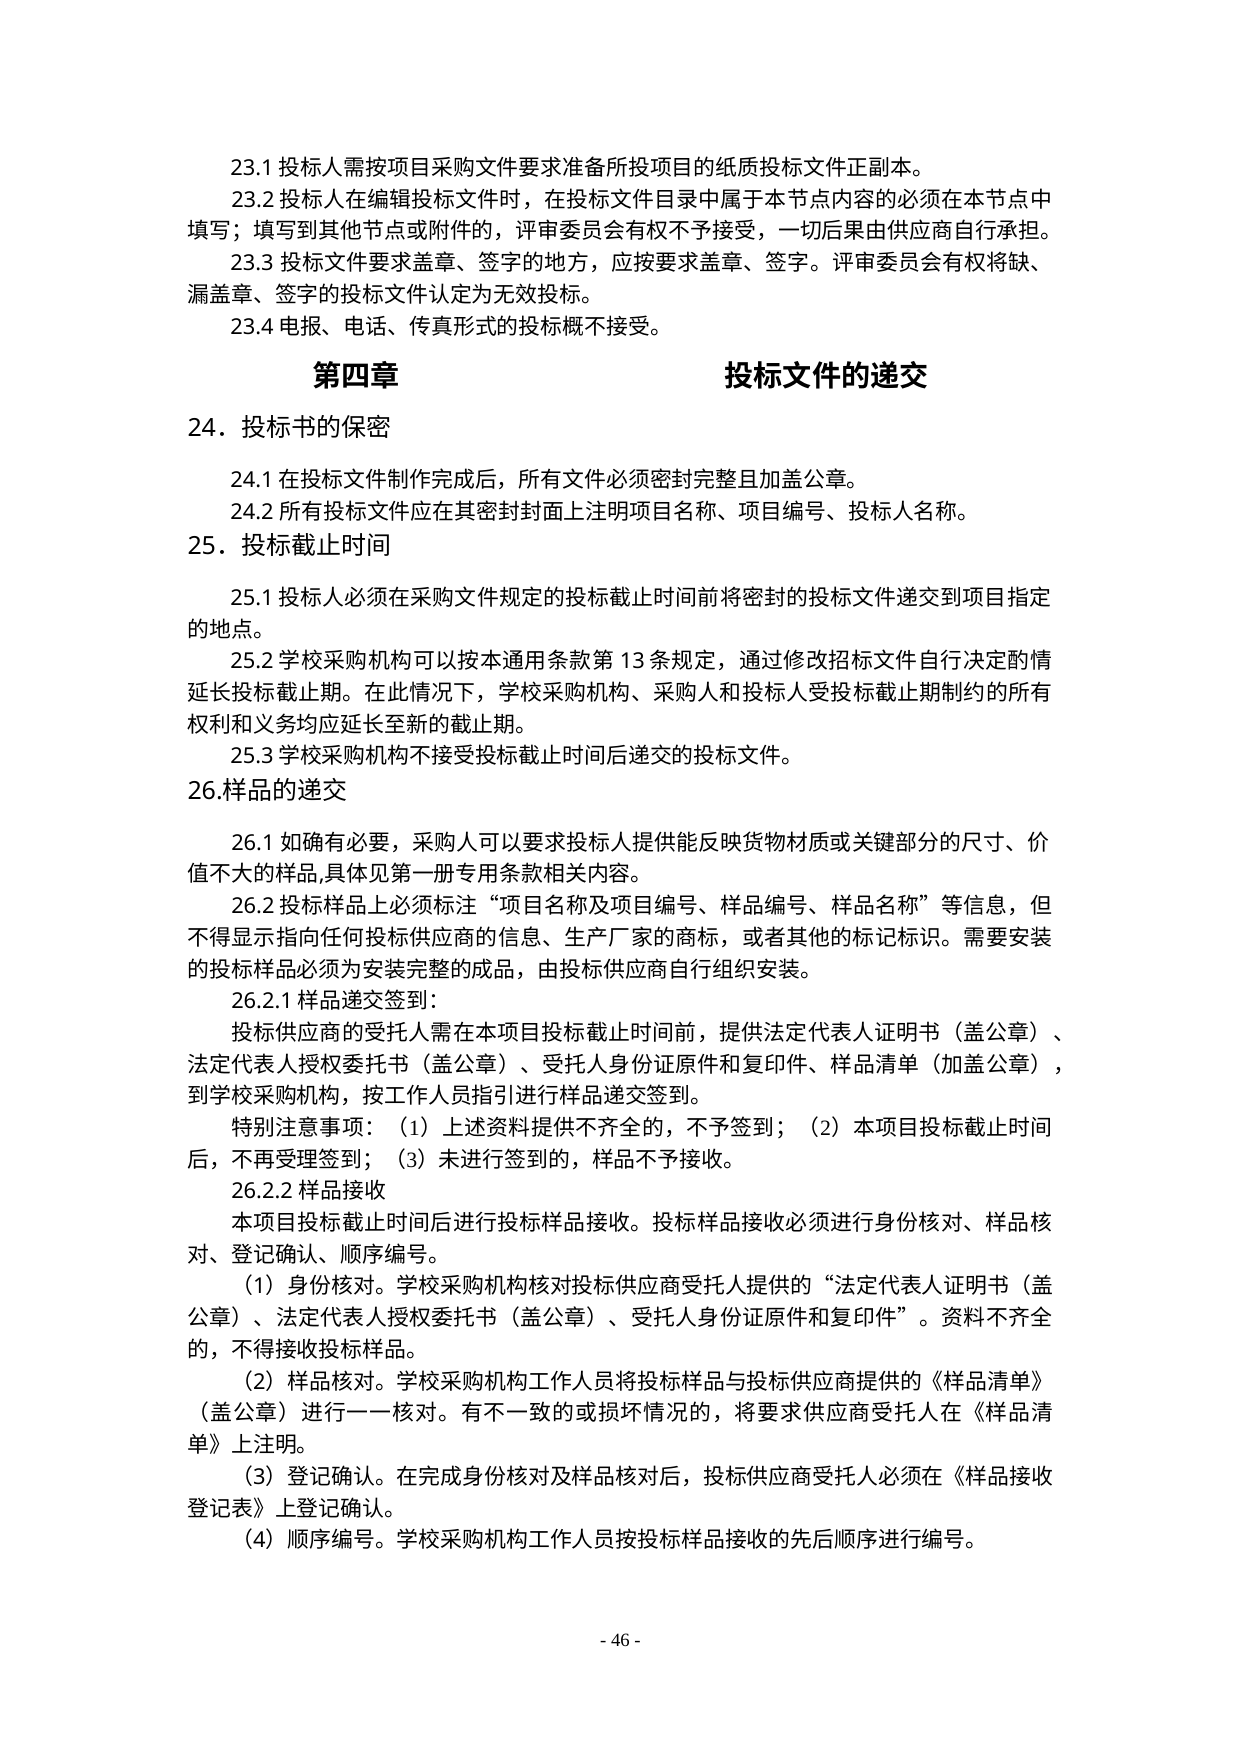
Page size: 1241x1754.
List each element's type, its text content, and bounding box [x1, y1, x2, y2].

text 投标供应商的受托人需在本项目投标截止时间前，提供法定代表人证明书（盖公章）、法定代表人授权委托书（盖公章）、受托人身份证原件和复印件、样品清单（加盖公章），到学校采购机构，按工作人员指引进行样品递交签到。 [187, 1015, 1053, 1110]
text （2）样品核对。学校采购机构工作人员将投标样品与投标供应商提供的《样品清单》（盖公章）进行一一核对。有不一致的或损坏情况的，将要求供应商受托人在《样品清单》上注明。 [187, 1364, 1053, 1459]
text 23.3 投标文件要求盖章、签字的地方，应按要求盖章、签字。评审委员会有权将缺、漏盖章、签字的投标文件认定为无效投标。 [187, 245, 1053, 309]
text 25.2学校采购机构可以按本通用条款第13条规定，通过修改招标文件自行决定酌情延长投标截止期。在此情况下，学校采购机构、采购人和投标人受投标截止期制约的所有权利和义务均应延长至新的截止期。 [187, 643, 1053, 738]
text 24．投标书的保密 [187, 408, 1053, 444]
text （4）顺序编号。学校采购机构工作人员按投标样品接收的先后顺序进行编号。 [187, 1522, 1053, 1554]
text 23.2投标人在编辑投标文件时，在投标文件目录中属于本节点内容的必须在本节点中填写；填写到其他节点或附件的，评审委员会有权不予接受，一切后果由供应商自行承担。 [187, 182, 1053, 245]
text 23.1投标人需按项目采购文件要求准备所投项目的纸质投标文件正副本。 [187, 150, 1053, 182]
text 24.1在投标文件制作完成后，所有文件必须密封完整且加盖公章。 [187, 462, 1053, 494]
text 25.1投标人必须在采购文件规定的投标截止时间前将密封的投标文件递交到项目指定的地点。 [187, 580, 1053, 643]
text 26.2.2 样品接收 [187, 1173, 1053, 1205]
text 26.样品的递交 [187, 770, 1053, 807]
text 25.3学校采购机构不接受投标截止时间后递交的投标文件。 [187, 738, 1053, 770]
text 26.1 如确有必要，采购人可以要求投标人提供能反映货物材质或关键部分的尺寸、价值不大的样品,具体见第一册专用条款相关内容。 [187, 825, 1053, 888]
text （3）登记确认。在完成身份核对及样品核对后，投标供应商受托人必须在《样品接收登记表》上登记确认。 [187, 1459, 1053, 1522]
text 24.2 所有投标文件应在其密封封面上注明项目名称、项目编号、投标人名称。 [187, 494, 1053, 526]
text 23.4电报、电话、传真形式的投标概不接受。 [187, 309, 1053, 340]
list 投标文件的递交 [187, 353, 1053, 395]
text 25．投标截止时间 [187, 526, 1053, 562]
text 26.2投标样品上必须标注“项目名称及项目编号、样品编号、样品名称”等信息，但不得显示指向任何投标供应商的信息、生产厂家的商标，或者其他的标记标识。需要安装的投标样品必须为安装完整的成品，由投标供应商自行组织安装。 [187, 888, 1053, 983]
text 特别注意事项：（1）上述资料提供不齐全的，不予签到；（2）本项目投标截止时间后，不再受理签到；（3）未进行签到的，样品不予接收。 [187, 1110, 1053, 1173]
text （1）身份核对。学校采购机构核对投标供应商受托人提供的“法定代表人证明书（盖公章）、法定代表人授权委托书（盖公章）、受托人身份证原件和复印件”。资料不齐全的，不得接收投标样品。 [187, 1268, 1053, 1364]
text 26.2.1样品递交签到： [187, 983, 1053, 1015]
text 本项目投标截止时间后进行投标样品接收。投标样品接收必须进行身份核对、样品核对、登记确认、顺序编号。 [187, 1205, 1053, 1268]
